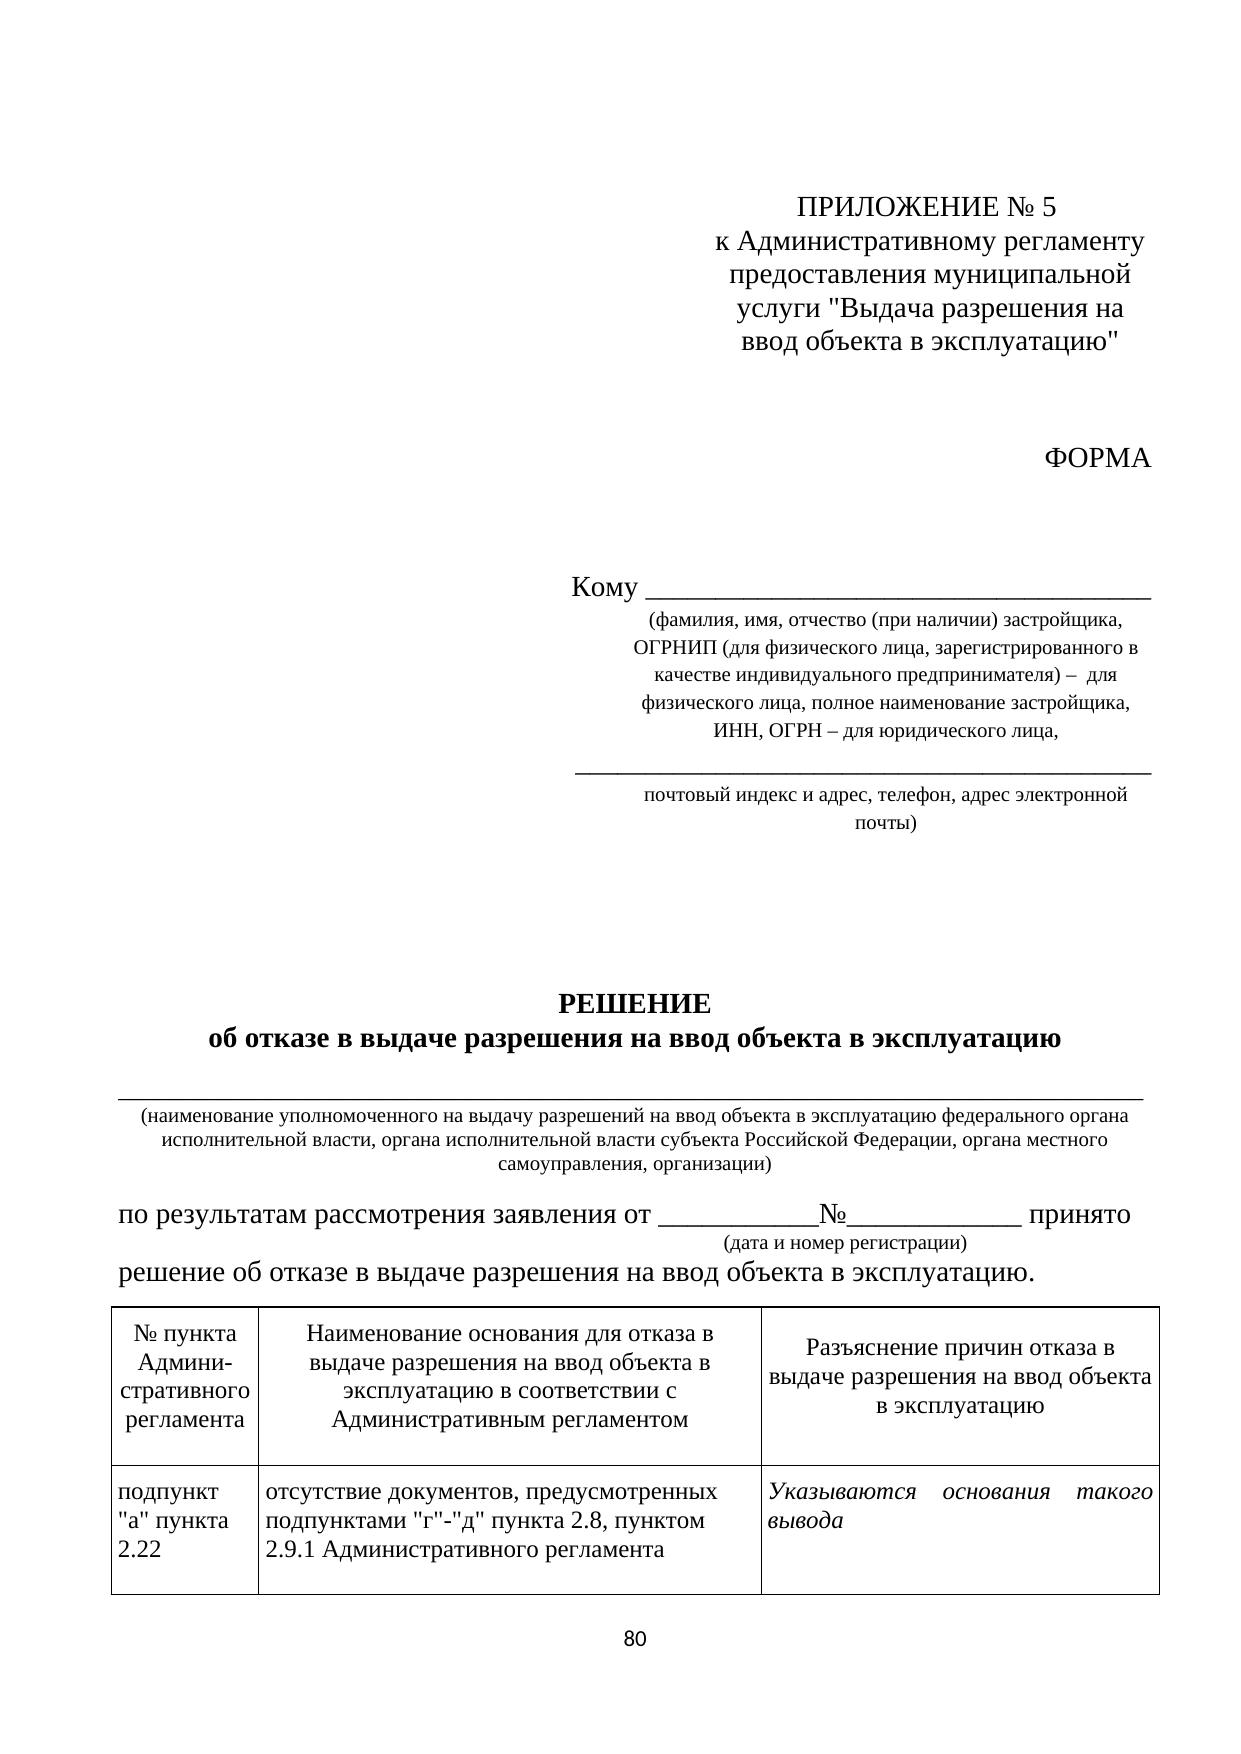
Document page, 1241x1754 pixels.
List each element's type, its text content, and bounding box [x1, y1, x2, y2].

text (фамилия, имя, отчество (при наличии) застройщика, ОГРНИП (для физического лица, зарегистрированного в качестве индивидуального предпринимателя) – для физического лица, полное наименование застройщика, ИНН, ОГРН – для юридического лица, [620, 607, 1152, 742]
table_cell подпункт "а" пункта 2.22 [112, 1466, 258, 1594]
text ФОРМА [709, 440, 1152, 474]
table_header Разъяснение причин отказа в выдаче разрешения на ввод объекта в эксплуатацию [762, 1308, 1159, 1464]
text ПРИЛОЖЕНИЕ № 5 к Административному регламенту предоставления муниципальной услуги "Выдача разрешения на ввод объекта в эксплуатацию" [709, 189, 1152, 357]
text РЕШЕНИЕ об отказе в выдаче разрешения на ввод объекта в эксплуатацию [118, 986, 1152, 1053]
text (наименование уполномоченного на выдачу разрешений на ввод объекта в эксплуатацию федерального органа исполнительной власти, органа исполнительной власти субъекта Российской Федерации, органа местного самоуправления, организации) [118, 1103, 1152, 1175]
table_header № пункта Админи-стративного регламента [112, 1308, 258, 1464]
table_cell отсутствие документов, предусмотренных подпунктами "г"-"д" пункта 2.8, пунктом 2.9.1 Административного регламента [259, 1466, 761, 1594]
text решение об отказе в выдаче разрешения на ввод объекта в эксплуатацию. [118, 1254, 1152, 1287]
text _________________________________________ [118, 745, 1152, 778]
table_header Наименование основания для отказа в выдаче разрешения на ввод объекта в эксплуатацию в соответствии с Административным регламентом [259, 1308, 761, 1464]
text почтовый индекс и адрес, телефон, адрес электронной почты) [620, 782, 1152, 834]
text Кому ____________________________________ [118, 569, 1152, 602]
text (дата и номер регистрации) [118, 1229, 1152, 1254]
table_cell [762, 1466, 1159, 1594]
text __________________________________________________________________________________ [118, 1074, 1152, 1103]
text по результатам рассмотрения заявления от ___________№____________ принято [118, 1196, 1152, 1229]
